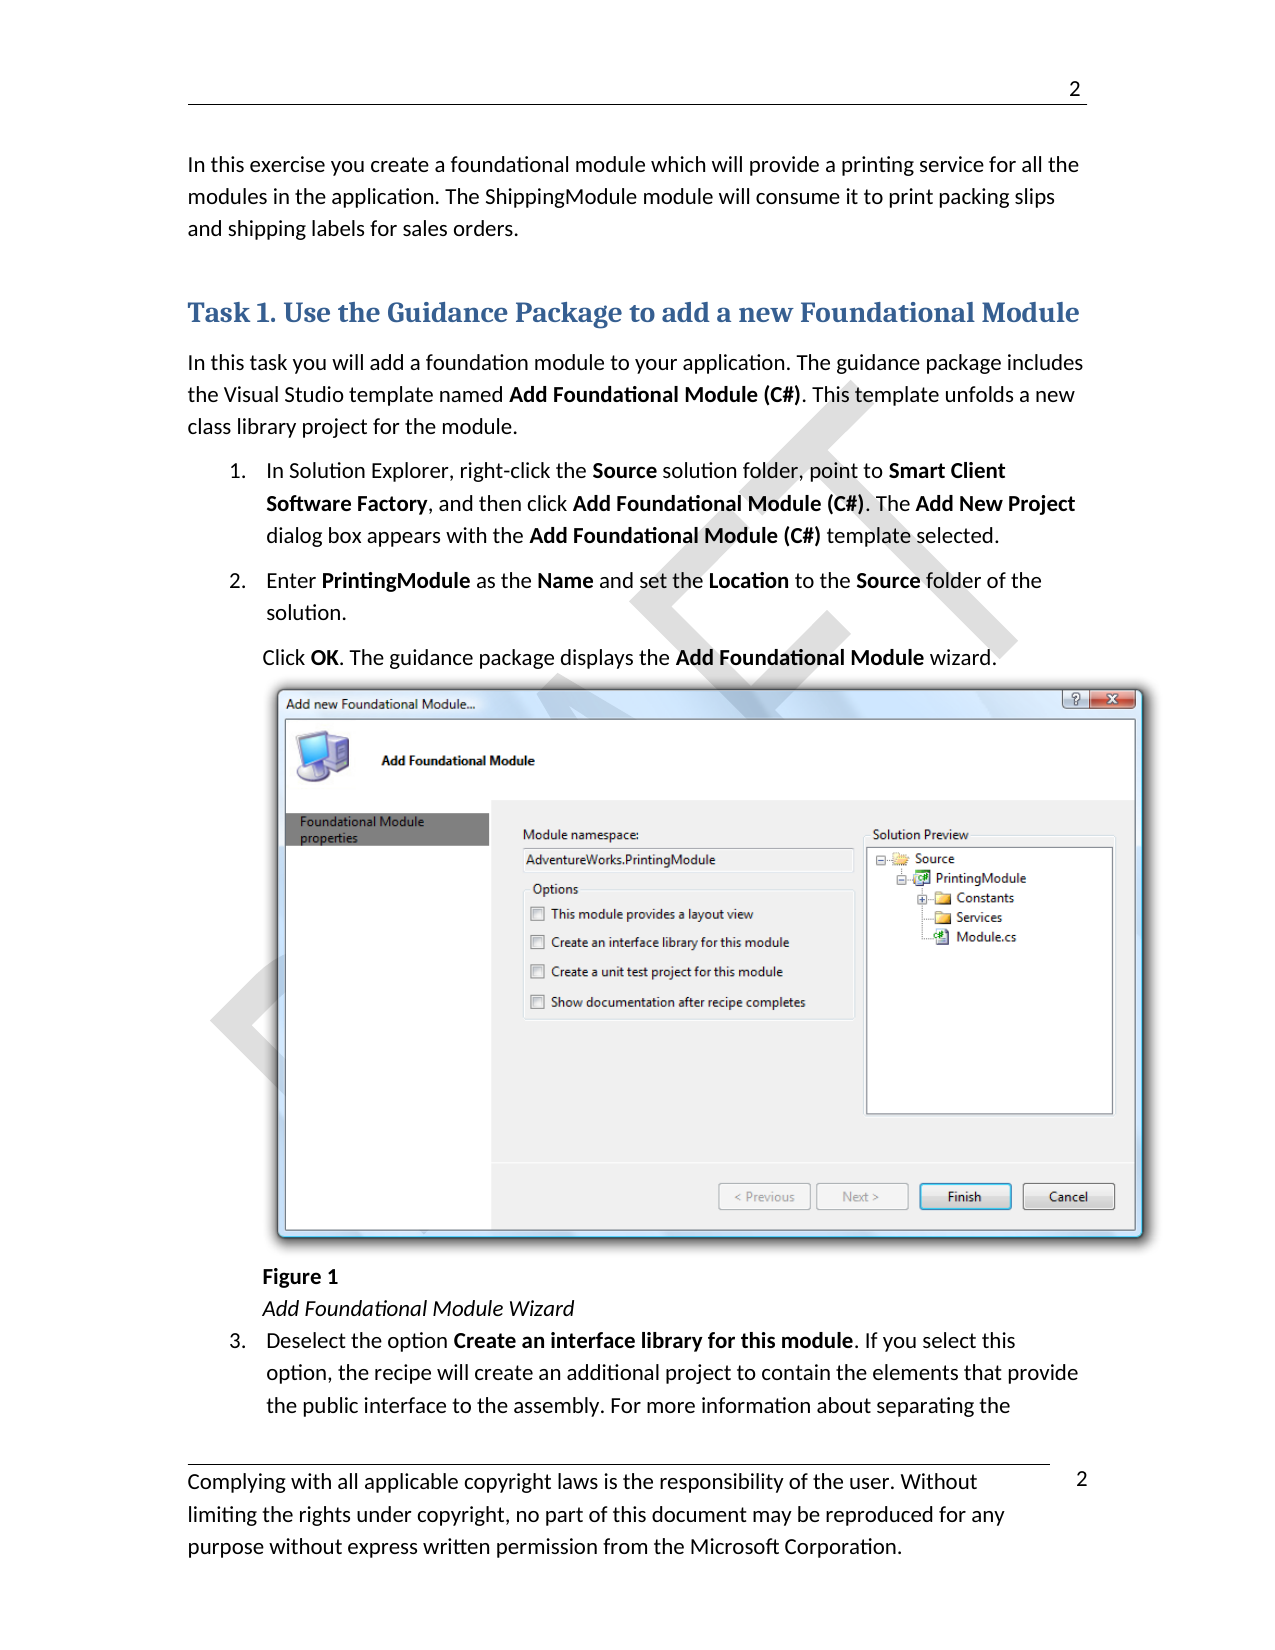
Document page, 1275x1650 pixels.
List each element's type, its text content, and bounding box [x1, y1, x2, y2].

text In this exercise you create a foundational module which will provide a printing service for all the modules in the application. The ShippingModule module will consume it to print packing slips and shipping labels for sales orders. [187, 150, 1087, 242]
picture [262, 674, 1163, 1258]
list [229, 1326, 1087, 1419]
list Enter PrintingModule as the Name and set the Location to the Source folder of the solution. [229, 566, 1087, 626]
text Click OK. The guidance package displays the Add Foundational Module wizard. [262, 643, 1087, 671]
text In this task you will add a foundation module to your application. The guidance package includes the Visual Studio template named Add Foundational Module (C#). This template unfolds a new class library project for the module. [187, 348, 1087, 440]
text Add Foundational Module Wizard [262, 1294, 1087, 1322]
subtitle Task 1. Use the Guidance Package to add a new Foundational Module [187, 297, 1087, 330]
list In Solution Explorer, right-click the Source solution folder, point to Smart Client Software Factory, and then click Add Foundational Module (C#). The Add New Project dialog box appears with the Add Foundational Module (C#) template selected. [229, 457, 1087, 549]
